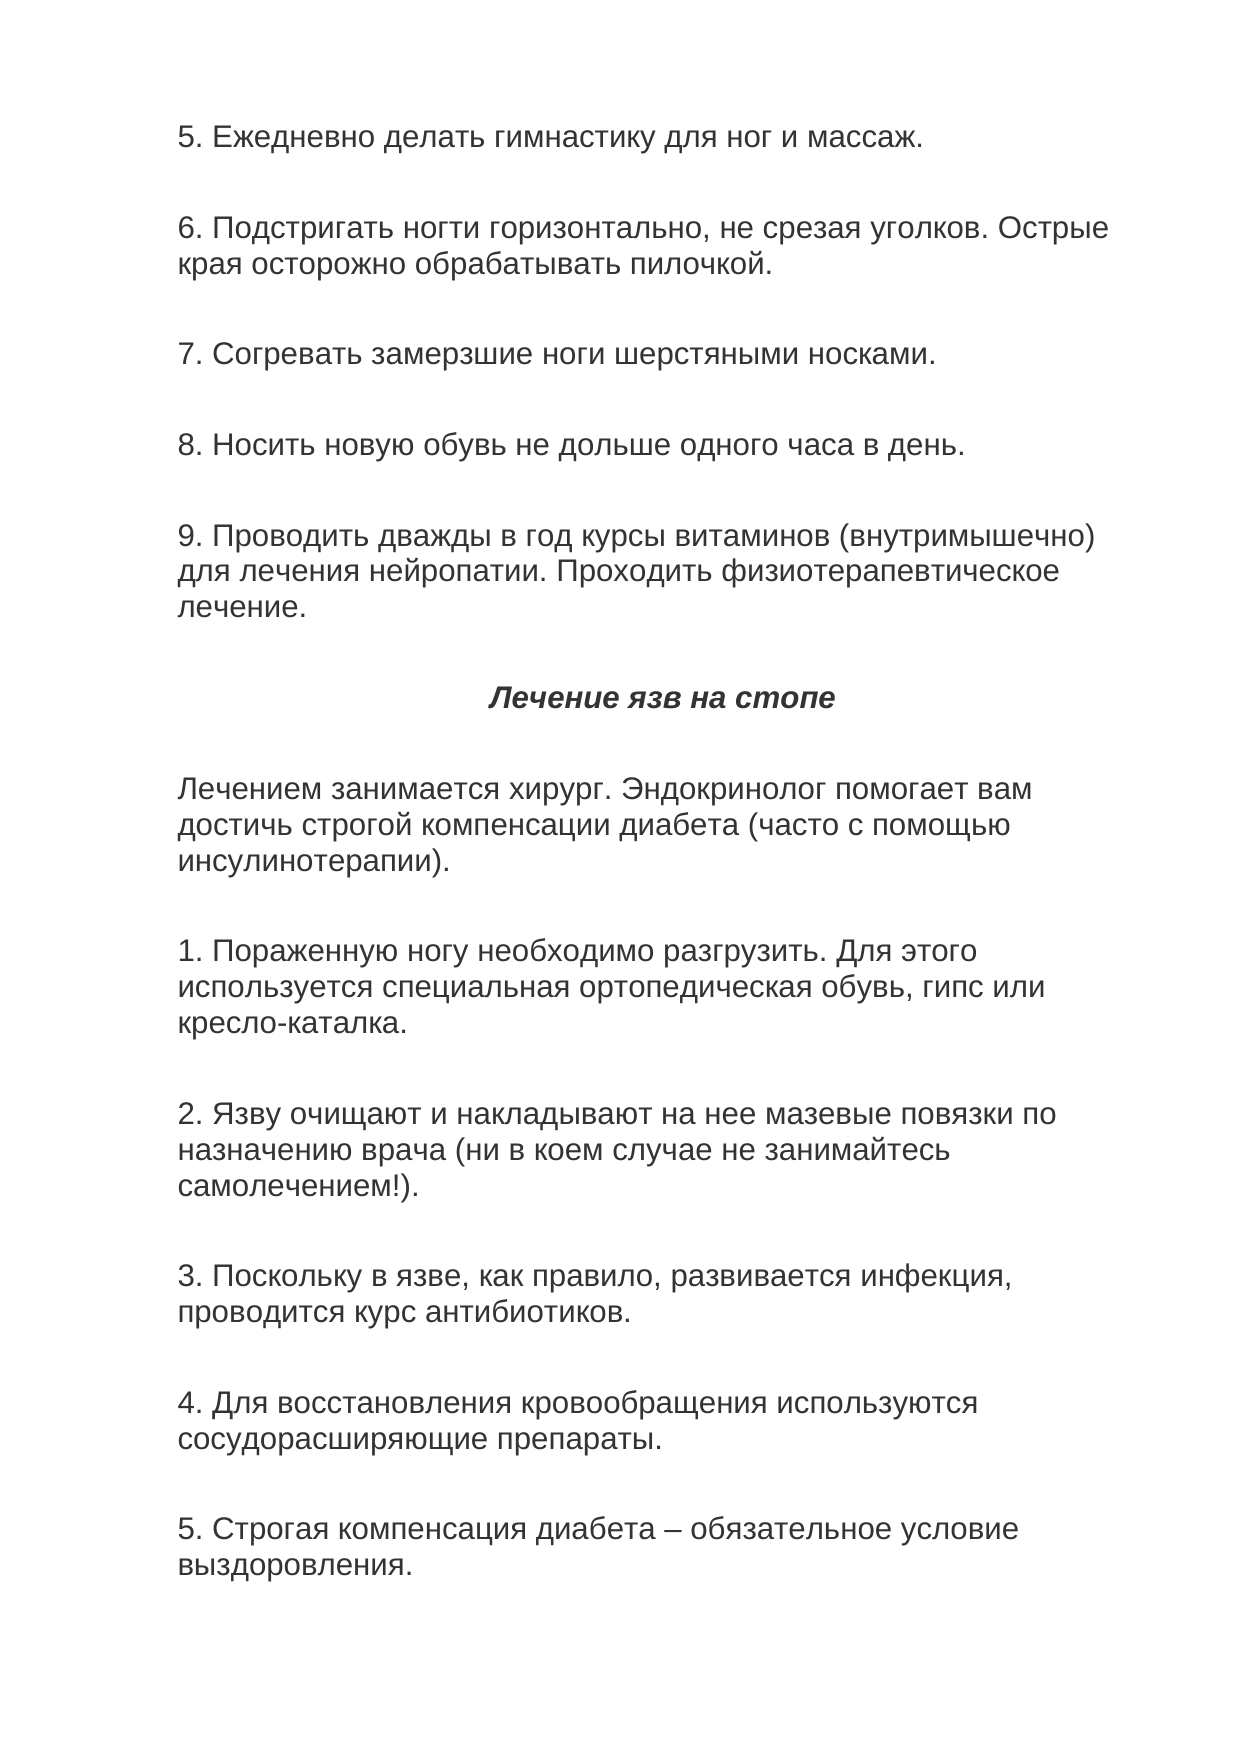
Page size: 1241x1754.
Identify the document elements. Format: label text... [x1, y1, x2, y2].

text 2. Язву очищают и накладывают на нее мазевые повязки по назначению врача (ни в коем случае не занимайтесь самолечением!). [177, 1095, 1152, 1202]
text 8. Носить новую обувь не дольше одного часа в день. [177, 426, 1152, 462]
text 5. Строгая компенсация диабета – обязательное условие выздоровления. [177, 1510, 1152, 1582]
text Лечение язв на стопе [177, 679, 1152, 715]
text 7. Согревать замерзшие ноги шерстяными носками. [177, 335, 1152, 371]
text 3. Поскольку в язве, как правило, развивается инфекция, проводится курс антибиотиков. [177, 1257, 1152, 1329]
text 5. Ежедневно делать гимнастику для ног и массаж. [177, 118, 1152, 154]
text 1. Пораженную ногу необходимо разгрузить. Для этого используется специальная ортопедическая обувь, гипс или кресло-каталка. [177, 932, 1152, 1040]
text Лечением занимается хирург. Эндокринолог помогает вам достичь строгой компенсации диабета (часто с помощью инсулинотерапии). [177, 770, 1152, 877]
text 4. Для восстановления кровообращения используются сосудорасширяющие препараты. [177, 1384, 1152, 1456]
text 9. Проводить дважды в год курсы витаминов (внутримышечно) для лечения нейропатии. Проходить физиотерапевтическое лечение. [177, 517, 1152, 624]
text 6. Подстригать ногти горизонтально, не срезая уголков. Острые края осторожно обрабатывать пилочкой. [177, 209, 1152, 281]
